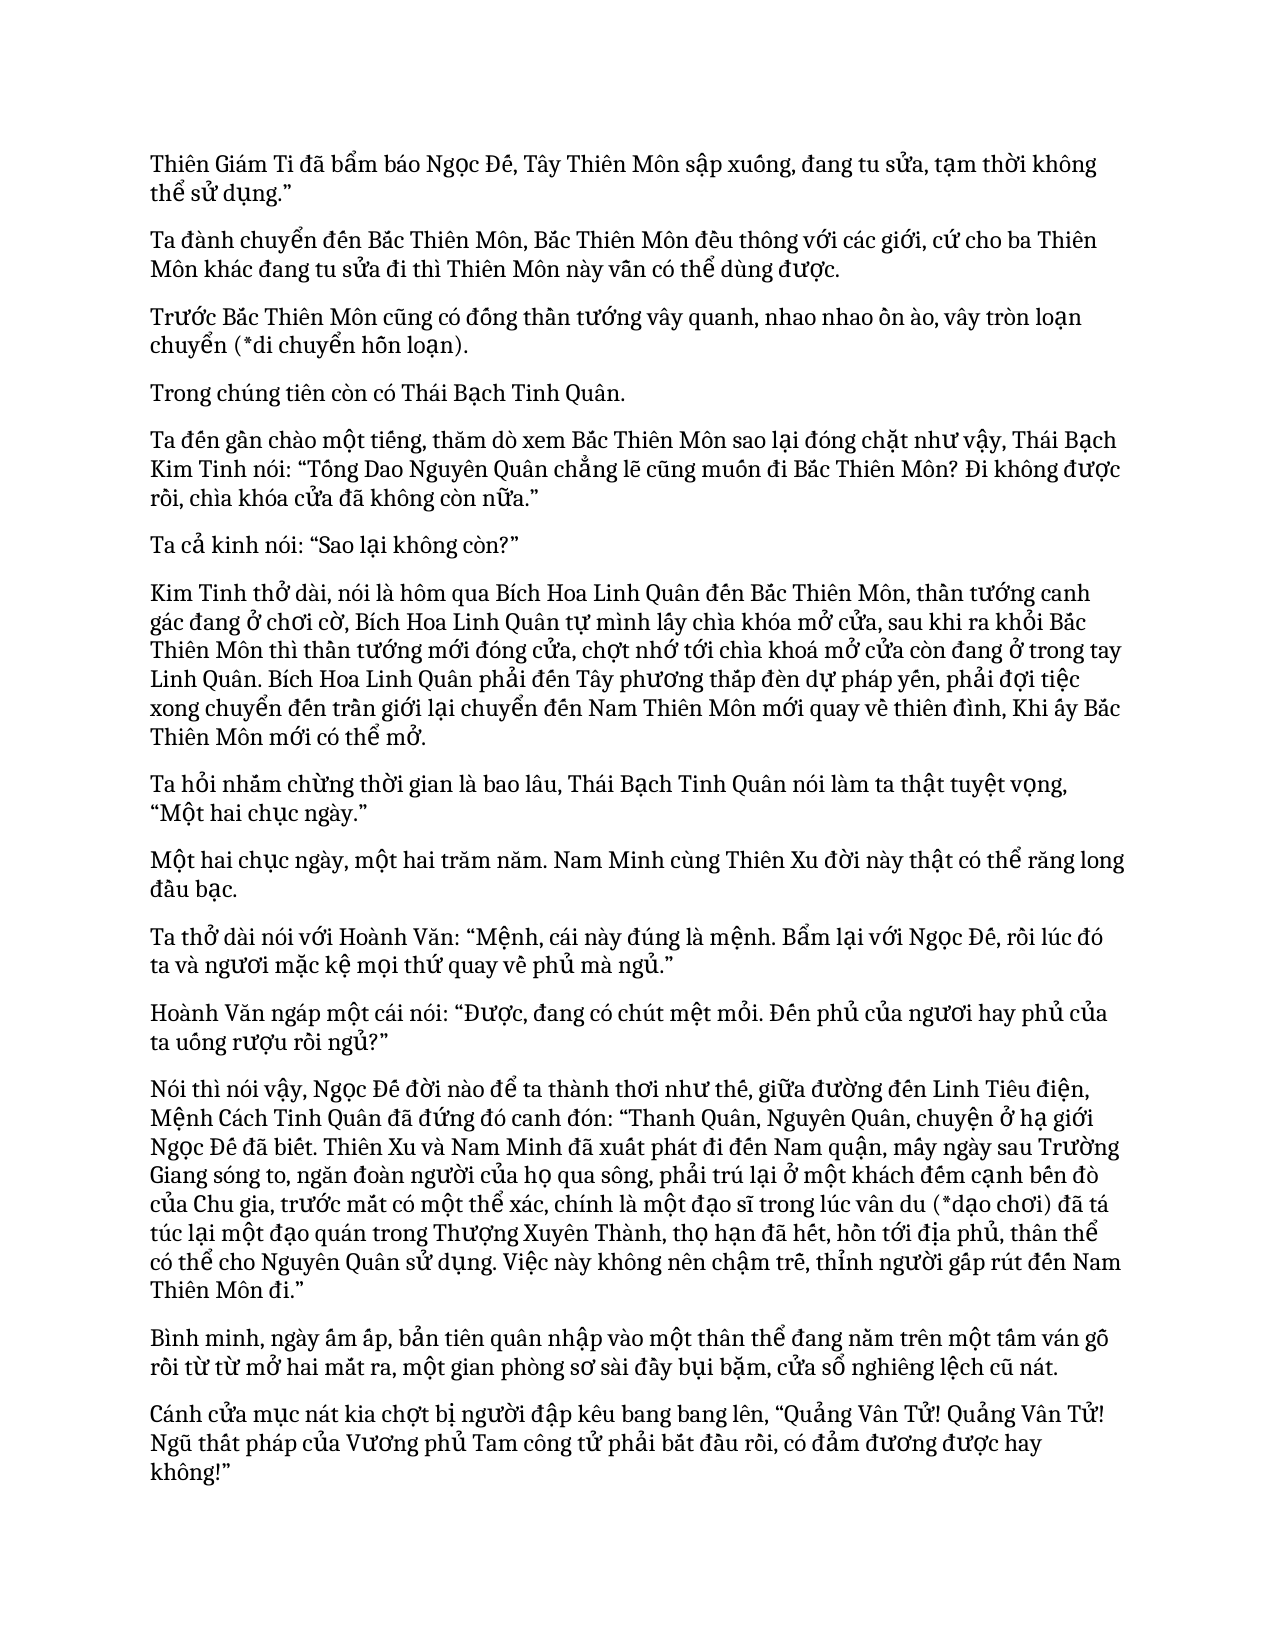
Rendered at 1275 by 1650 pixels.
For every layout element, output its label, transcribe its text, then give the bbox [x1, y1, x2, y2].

text Kim Tinh thở dài, nói là hôm qua Bích Hoa Linh Quân đến Bắc Thiên Môn, thần tướng canh gác đang ở chơi cờ, Bích Hoa Linh Quân tự mình lấy chìa khóa mở cửa, sau khi ra khỏi Bắc Thiên Môn thì thần tướng mới đóng cửa, chợt nhớ tới chìa khoá mở cửa còn đang ở trong tay Linh Quân. Bích Hoa Linh Quân phải đến Tây phương thắp đèn dự pháp yến, phải đợi tiệc xong chuyển đến trần giới lại chuyển đến Nam Thiên Môn mới quay về thiên đình, Khi ấy Bắc Thiên Môn mới có thể mở. [150, 579, 1125, 751]
text Trước Bắc Thiên Môn cũng có đống thần tướng vây quanh, nhao nhao ồn ào, vây tròn loạn chuyển (*di chuyển hỗn loạn). [150, 302, 1125, 360]
text Trong chúng tiên còn có Thái Bạch Tinh Quân. [150, 379, 1125, 407]
text Cánh cửa mục nát kia chợt bị người đập kêu bang bang lên, “Quảng Vân Tử! Quảng Vân Tử! Ngũ thất pháp của Vương phủ Tam công tử phải bắt đầu rồi, có đảm đương được hay không!” [150, 1400, 1125, 1486]
text Nói thì nói vậy, Ngọc Đế đời nào để ta thành thơi như thế, giữa đường đến Linh Tiêu điện, Mệnh Cách Tinh Quân đã đứng đó canh đón: “Thanh Quân, Nguyên Quân, chuyện ở hạ giới Ngọc Đế đã biết. Thiên Xu và Nam Minh đã xuất phát đi đến Nam quận, mấy ngày sau Trường Giang sóng to, ngăn đoàn người của họ qua sông, phải trú lại ở một khách đếm cạnh bến đò của Chu gia, trước mắt có một thể xác, chính là một đạo sĩ trong lúc vân du (*dạo chơi) đã tá túc lại một đạo quán trong Thượng Xuyên Thành, thọ hạn đã hết, hồn tới địa phủ, thân thể có thể cho Nguyên Quân sử dụng. Việc này không nên chậm trễ, thỉnh người gấp rút đến Nam Thiên Môn đi.” [150, 1075, 1125, 1305]
text Hoành Văn ngáp một cái nói: “Được, đang có chút mệt mỏi. Đến phủ của ngươi hay phủ của ta uống rượu rồi ngủ?” [150, 999, 1125, 1056]
text Bình minh, ngày ấm ấp, bản tiên quân nhập vào một thân thể đang nằm trên một tấm ván gỗ rồi từ từ mở hai mắt ra, một gian phòng sơ sài đầy bụi bặm, cửa sổ nghiêng lệch cũ nát. [150, 1324, 1125, 1381]
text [150, 150, 1125, 207]
text Ta đành chuyển đến Bắc Thiên Môn, Bắc Thiên Môn đều thông với các giới, cứ cho ba Thiên Môn khác đang tu sửa đi thì Thiên Môn này vẫn có thể dùng được. [150, 226, 1125, 284]
text Ta cả kinh nói: “Sao lại không còn?” [150, 531, 1125, 560]
text Ta thở dài nói với Hoành Văn: “Mệnh, cái này đúng là mệnh. Bẩm lại với Ngọc Đế, rồi lúc đó ta và ngươi mặc kệ mọi thứ quay về phủ mà ngủ.” [150, 922, 1125, 980]
text Ta đến gần chào một tiếng, thăm dò xem Bắc Thiên Môn sao lại đóng chặt như vậy, Thái Bạch Kim Tinh nói: “Tống Dao Nguyên Quân chẳng lẽ cũng muốn đi Bắc Thiên Môn? Đi không được rồi, chìa khóa cửa đã không còn nữa.” [150, 426, 1125, 512]
text Một hai chục ngày, một hai trăm năm. Nam Minh cùng Thiên Xu đời này thật có thể răng long đầu bạc. [150, 846, 1125, 904]
text Ta hỏi nhắm chừng thời gian là bao lâu, Thái Bạch Tinh Quân nói làm ta thật tuyệt vọng, “Một hai chục ngày.” [150, 770, 1125, 827]
